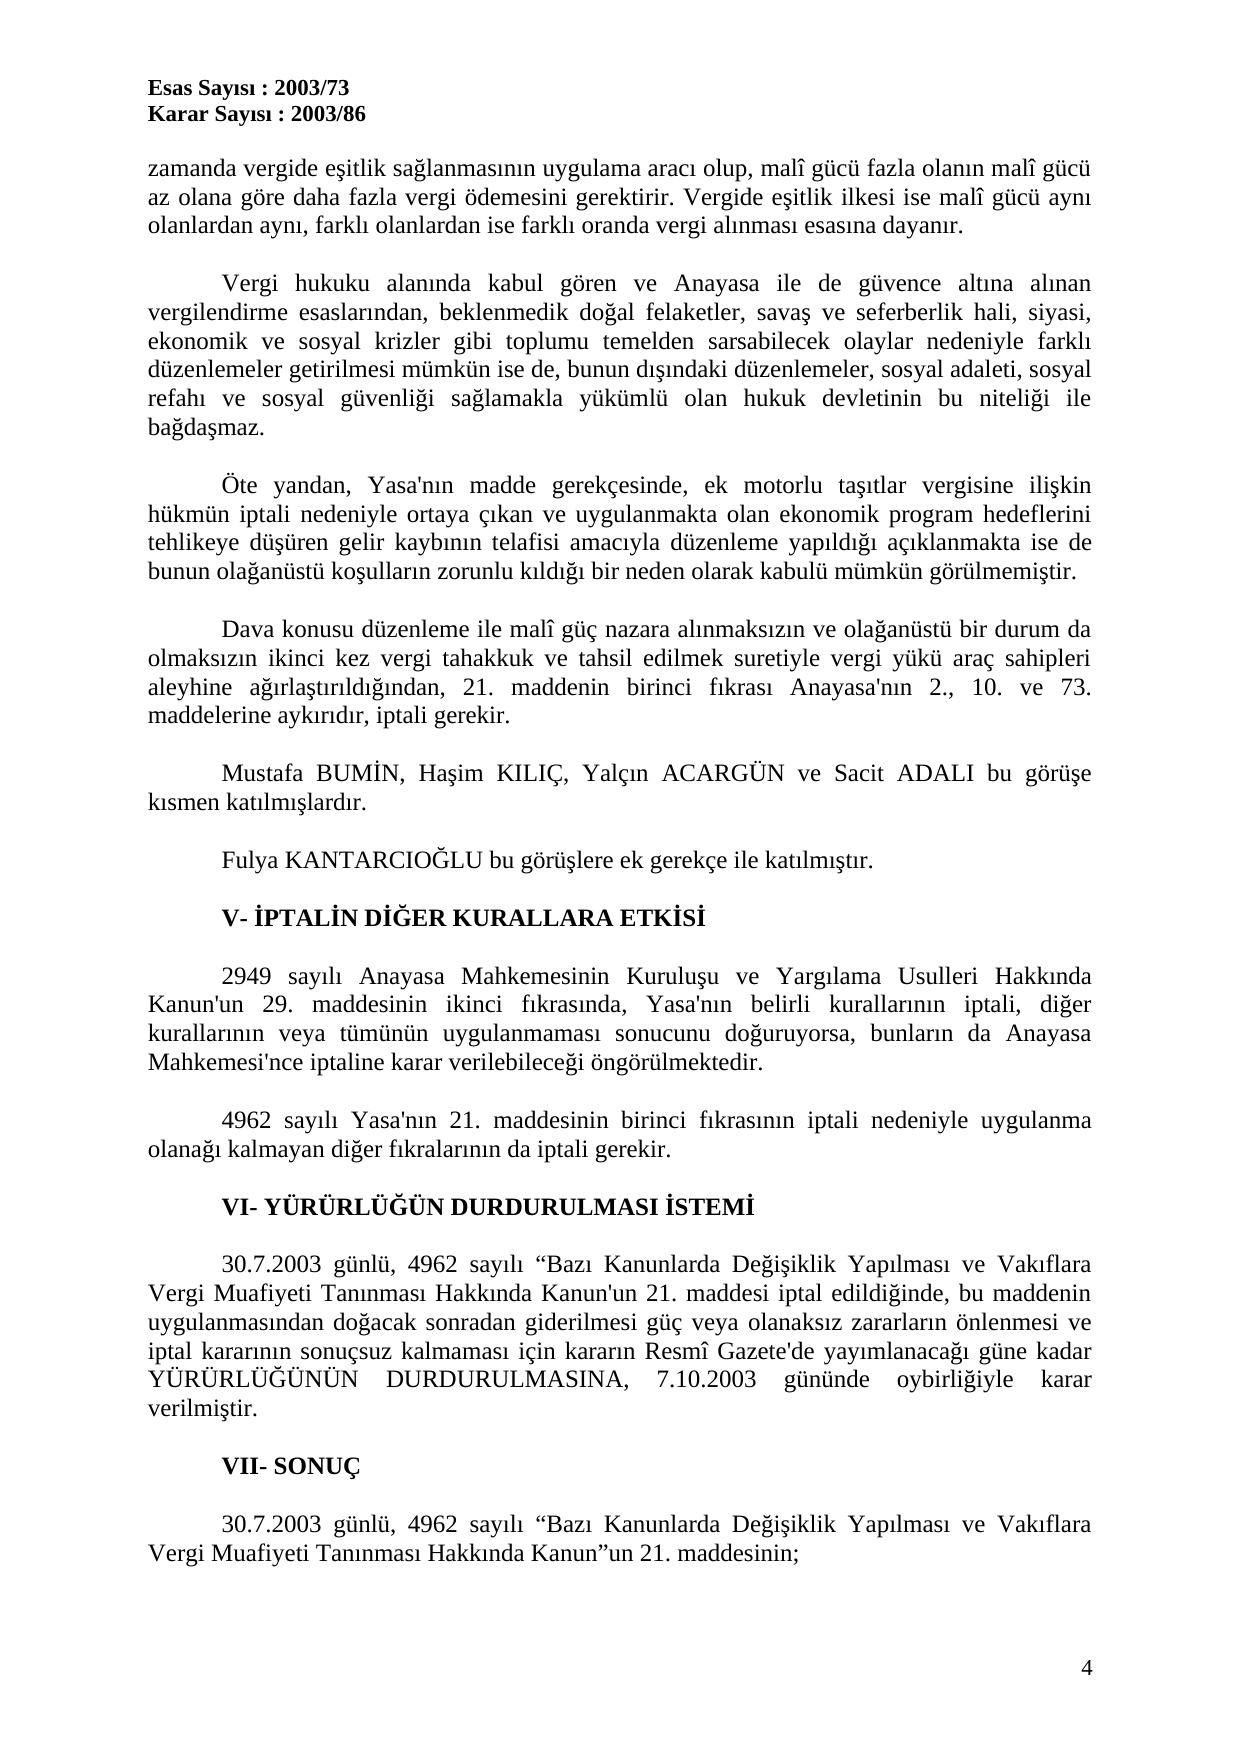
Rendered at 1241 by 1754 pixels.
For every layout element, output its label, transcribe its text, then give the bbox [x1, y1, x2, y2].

text 30.7.2003 günlü, 4962 sayılı “Bazı Kanunlarda Değişiklik Yapılması ve Vakıflara Vergi Muafiyeti Tanınması Hakkında Kanun”un 21. maddesinin; [148, 1509, 1093, 1567]
text Öte yandan, Yasa'nın madde gerekçesinde, ek motorlu taşıtlar vergisine ilişkin hükmün iptali nedeniyle ortaya çıkan ve uygulanmakta olan ekonomik program hedeflerini tehlikeye düşüren gelir kaybının telafisi amacıyla düzenleme yapıldığı açıklanmakta ise de bunun olağanüstü koşulların zorunlu kıldığı bir neden olarak kabulü mümkün görülmemiştir. [148, 470, 1093, 585]
text VI- YÜRÜRLÜĞÜN DURDURULMASI İSTEMİ [148, 1192, 1093, 1220]
text Mustafa BUMİN, Haşim KILIÇ, Yalçın ACARGÜN ve Sacit ADALI bu görüşe kısmen katılmışlardır. [148, 758, 1093, 816]
text VII- SONUÇ [148, 1451, 1093, 1480]
text Dava konusu düzenleme ile malî güç nazara alınmaksızın ve olağanüstü bir durum da olmaksızın ikinci kez vergi tahakkuk ve tahsil edilmek suretiyle vergi yükü araç sahipleri aleyhine ağırlaştırıldığından, 21. maddenin birinci fıkrası Anayasa'nın 2., 10. ve 73. maddelerine aykırıdır, iptali gerekir. [148, 614, 1093, 729]
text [148, 153, 1093, 239]
text Vergi hukuku alanında kabul gören ve Anayasa ile de güvence altına alınan vergilendirme esaslarından, beklenmedik doğal felaketler, savaş ve seferberlik hali, siyasi, ekonomik ve sosyal krizler gibi toplumu temelden sarsabilecek olaylar nedeniyle farklı düzenlemeler getirilmesi mümkün ise de, bunun dışındaki düzenlemeler, sosyal adaleti, sosyal refahı ve sosyal güvenliği sağlamakla yükümlü olan hukuk devletinin bu niteliği ile bağdaşmaz. [148, 268, 1093, 441]
text 30.7.2003 günlü, 4962 sayılı “Bazı Kanunlarda Değişiklik Yapılması ve Vakıflara Vergi Muafiyeti Tanınması Hakkında Kanun'un 21. maddesi iptal edildiğinde, bu maddenin uygulanmasından doğacak sonradan giderilmesi güç veya olanaksız zararların önlenmesi ve iptal kararının sonuçsuz kalmaması için kararın Resmî Gazete'de yayımlanacağı güne kadar YÜRÜRLÜĞÜNÜN DURDURULMASINA, 7.10.2003 gününde oybirliğiyle karar verilmiştir. [148, 1249, 1093, 1422]
text Fulya KANTARCIOĞLU bu görüşlere ek gerekçe ile katılmıştır. [148, 845, 1093, 874]
text 4962 sayılı Yasa'nın 21. maddesinin birinci fıkrasının iptali nedeniyle uygulanma olanağı kalmayan diğer fıkralarının da iptali gerekir. [148, 1105, 1093, 1162]
text V- İPTALİN DİĞER KURALLARA ETKİSİ [148, 903, 1093, 932]
text 2949 sayılı Anayasa Mahkemesinin Kuruluşu ve Yargılama Usulleri Hakkında Kanun'un 29. maddesinin ikinci fıkrasında, Yasa'nın belirli kurallarının iptali, diğer kurallarının veya tümünün uygulanmaması sonucunu doğuruyorsa, bunların da Anayasa Mahkemesi'nce iptaline karar verilebileceği öngörülmektedir. [148, 961, 1093, 1076]
